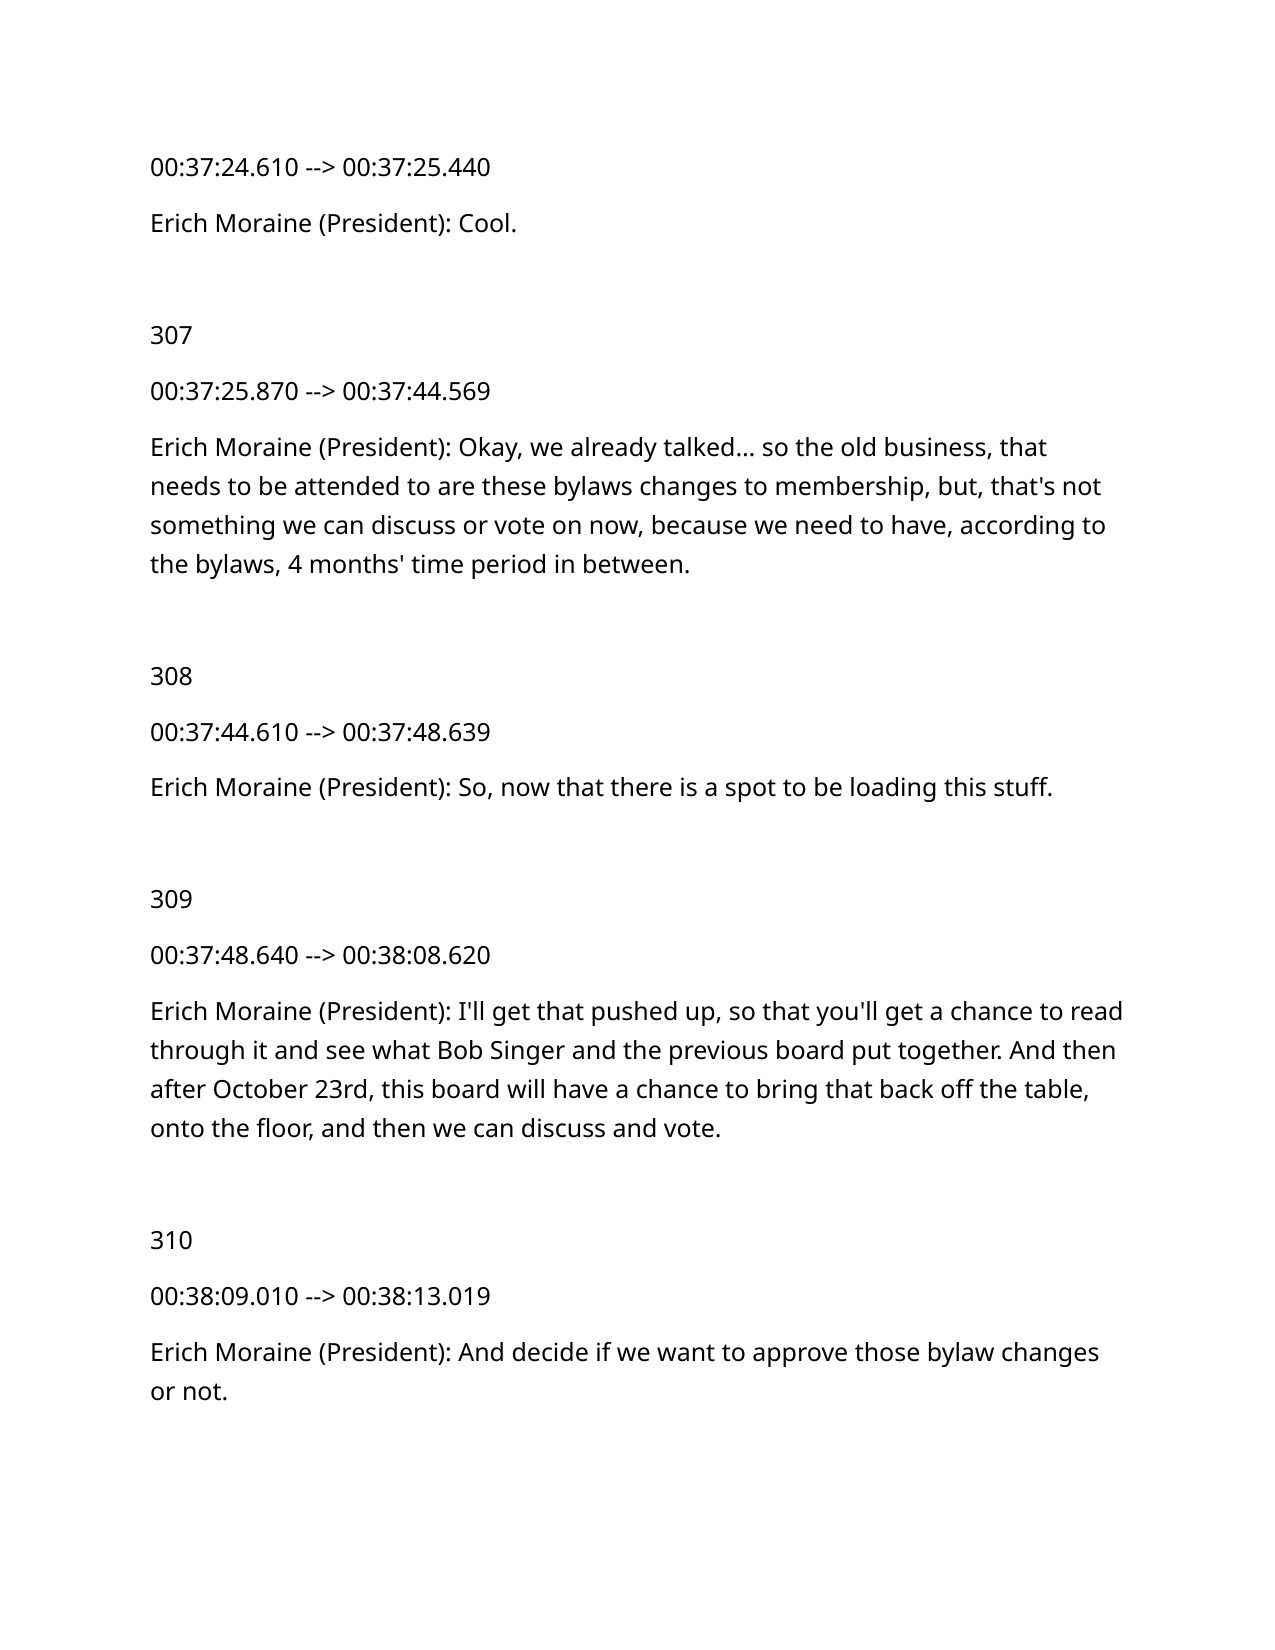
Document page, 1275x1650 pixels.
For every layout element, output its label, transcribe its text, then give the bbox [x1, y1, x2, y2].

text Erich Moraine (President): Okay, we already talked… so the old business, that needs to be attended to are these bylaws changes to membership, but, that's not something we can discuss or vote on now, because we need to have, according to the bylaws, 4 months' time period in between. [150, 429, 1125, 581]
text 307 [150, 317, 1125, 352]
text Erich Moraine (President): I'll get that pushed up, so that you'll get a chance to read through it and see what Bob Singer and the previous board put together. And then after October 23rd, this board will have a chance to bring that back off the table, onto the floor, and then we can discuss and vote. [150, 993, 1125, 1145]
text 00:37:44.610 --> 00:37:48.639 [150, 714, 1125, 748]
text 00:38:09.010 --> 00:38:13.019 [150, 1278, 1125, 1312]
text Erich Moraine (President): And decide if we want to approve those bylaw changes or not. [150, 1334, 1125, 1407]
text Erich Moraine (President): Cool. [150, 206, 1125, 240]
text 310 [150, 1222, 1125, 1257]
text 00:37:48.640 --> 00:38:08.620 [150, 937, 1125, 972]
text Erich Moraine (President): So, now that there is a spot to be loading this stuff. [150, 770, 1125, 804]
text 00:37:25.870 --> 00:37:44.569 [150, 373, 1125, 407]
text 00:37:24.610 --> 00:37:25.440 [150, 150, 1125, 184]
text 309 [150, 882, 1125, 916]
text 308 [150, 658, 1125, 692]
